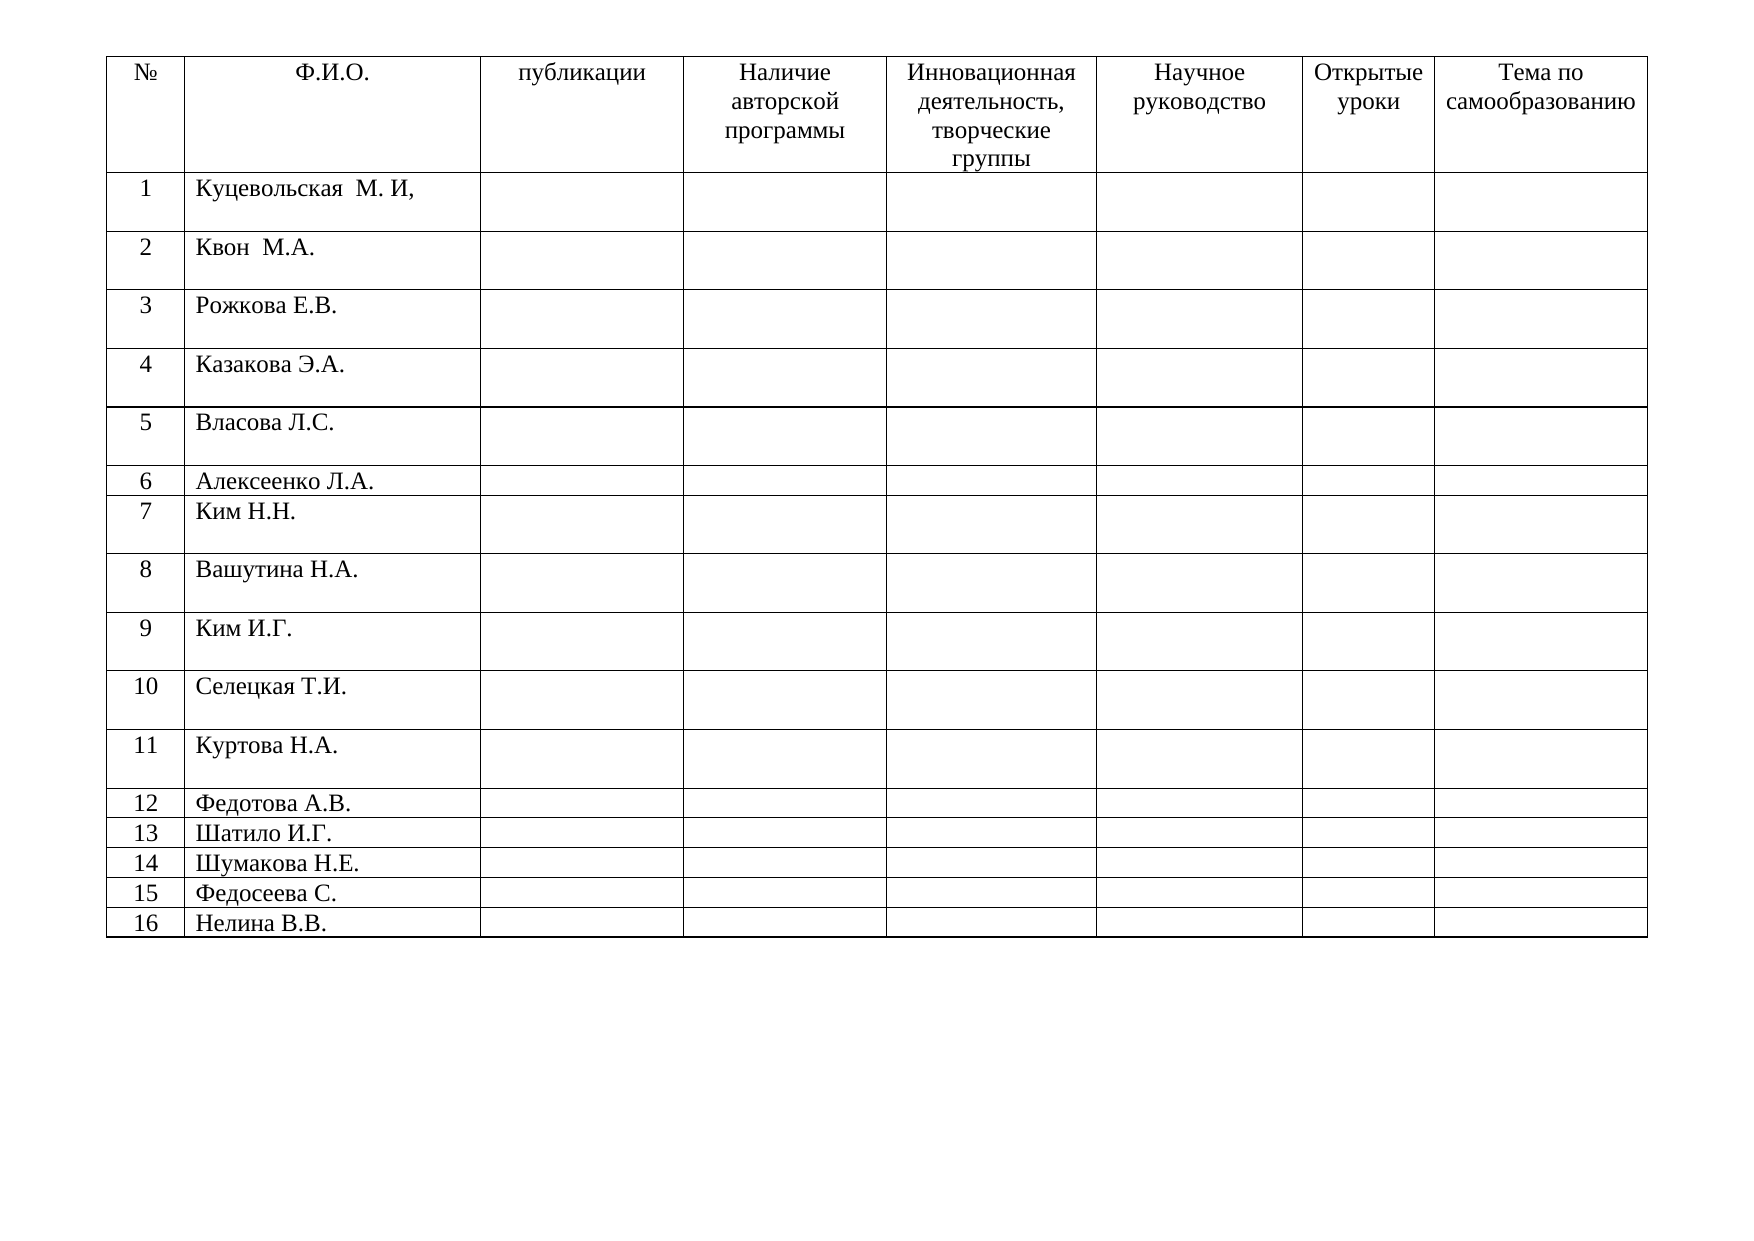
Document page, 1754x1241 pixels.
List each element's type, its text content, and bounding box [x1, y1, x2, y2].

table_cell [1097, 613, 1302, 670]
table_cell [481, 290, 683, 348]
table_cell [887, 878, 1096, 907]
table_cell [1435, 908, 1647, 936]
table_cell 16 [107, 908, 184, 936]
table_cell [887, 818, 1096, 847]
table_cell Нелина В.В. [185, 908, 480, 936]
table_cell 5 [107, 408, 184, 465]
table_header публикации [481, 57, 683, 172]
table_cell [1303, 349, 1434, 406]
table_cell Вашутина Н.А. [185, 554, 480, 612]
table_cell [887, 496, 1096, 553]
table_cell 6 [107, 466, 184, 495]
table_cell [1097, 908, 1302, 936]
table_cell [684, 408, 886, 465]
table_cell [1435, 818, 1647, 847]
table_cell [481, 671, 683, 729]
table_cell Власова Л.С. [185, 408, 480, 465]
table_cell [481, 818, 683, 847]
table_header Тема по самообразованию [1435, 57, 1647, 172]
table_cell [684, 232, 886, 289]
table_cell [684, 290, 886, 348]
table_cell [1435, 466, 1647, 495]
table_header Наличие авторской программы [684, 57, 886, 172]
table_cell [1303, 818, 1434, 847]
table_cell [684, 671, 886, 729]
table_cell [1097, 408, 1302, 465]
table_cell [1303, 848, 1434, 877]
table_cell [1303, 671, 1434, 729]
table_cell [1097, 730, 1302, 787]
table_cell [887, 908, 1096, 936]
table_cell [684, 848, 886, 877]
table_cell [684, 789, 886, 817]
table_cell [1303, 554, 1434, 612]
table_cell [1097, 290, 1302, 348]
table_header Инновационная деятельность, творческие группы [887, 57, 1096, 172]
table_cell [1097, 349, 1302, 406]
table_cell Ким И.Г. [185, 613, 480, 670]
table_cell [1435, 878, 1647, 907]
table_cell [1435, 613, 1647, 670]
table_cell 14 [107, 848, 184, 877]
table_cell Алексеенко Л.А. [185, 466, 480, 495]
table_cell [887, 173, 1096, 231]
table_cell [887, 789, 1096, 817]
table_cell Селецкая Т.И. [185, 671, 480, 729]
table_cell [1435, 173, 1647, 231]
table_cell [684, 730, 886, 787]
table_cell [1097, 496, 1302, 553]
table_cell [481, 554, 683, 612]
table_cell [1435, 554, 1647, 612]
table_cell [887, 730, 1096, 787]
table_cell [684, 613, 886, 670]
table_cell Рожкова Е.В. [185, 290, 480, 348]
table_cell [684, 173, 886, 231]
table_header Открытые уроки [1303, 57, 1434, 172]
table_cell [481, 848, 683, 877]
table_cell [1097, 554, 1302, 612]
table_cell 1 [107, 173, 184, 231]
table_cell [1303, 290, 1434, 348]
table_cell 13 [107, 818, 184, 847]
table_cell [887, 290, 1096, 348]
table_cell [1303, 878, 1434, 907]
table_cell 12 [107, 789, 184, 817]
table_cell [887, 554, 1096, 612]
table_cell [1097, 818, 1302, 847]
table_cell [481, 908, 683, 936]
table_cell [684, 908, 886, 936]
table_cell [1303, 730, 1434, 787]
table_cell 2 [107, 232, 184, 289]
table_cell [1303, 466, 1434, 495]
table_cell [684, 878, 886, 907]
table_cell [887, 466, 1096, 495]
table_cell 10 [107, 671, 184, 729]
table_cell [481, 613, 683, 670]
table_cell [684, 349, 886, 406]
table_cell [887, 408, 1096, 465]
table_cell 11 [107, 730, 184, 787]
table_cell [1303, 908, 1434, 936]
table_cell Квон М.А. [185, 232, 480, 289]
table_cell [684, 554, 886, 612]
table_cell [1097, 848, 1302, 877]
table_header Ф.И.О. [185, 57, 480, 172]
table_cell [684, 818, 886, 847]
table_cell [887, 848, 1096, 877]
table_cell [887, 349, 1096, 406]
table_cell [1435, 290, 1647, 348]
table_cell [481, 408, 683, 465]
table_cell [1435, 496, 1647, 553]
table_cell [481, 232, 683, 289]
table_cell [481, 466, 683, 495]
table_cell [1097, 878, 1302, 907]
table_cell [481, 878, 683, 907]
table_cell [1435, 848, 1647, 877]
table_cell Федотова А.В. [185, 789, 480, 817]
table_cell Казакова Э.А. [185, 349, 480, 406]
table_cell [481, 496, 683, 553]
table_cell [1303, 408, 1434, 465]
table_cell [887, 671, 1096, 729]
table_cell [1303, 496, 1434, 553]
table_cell [887, 232, 1096, 289]
table_cell 8 [107, 554, 184, 612]
table_cell [1097, 466, 1302, 495]
table_cell [1097, 789, 1302, 817]
table_cell 3 [107, 290, 184, 348]
table_cell [1435, 408, 1647, 465]
table_cell 15 [107, 878, 184, 907]
table_cell Ким Н.Н. [185, 496, 480, 553]
table_cell [1435, 349, 1647, 406]
table_cell [1303, 613, 1434, 670]
table_cell [887, 613, 1096, 670]
table_cell [684, 466, 886, 495]
table_cell [1097, 232, 1302, 289]
table_cell Куцевольская М. И, [185, 173, 480, 231]
table_cell [481, 173, 683, 231]
table_cell [1303, 789, 1434, 817]
table_cell Куртова Н.А. [185, 730, 480, 787]
table_cell [1435, 789, 1647, 817]
table_header № [107, 57, 184, 172]
table_cell 9 [107, 613, 184, 670]
table_cell [1097, 671, 1302, 729]
table_cell [481, 349, 683, 406]
table_cell [684, 496, 886, 553]
table_cell Шатило И.Г. [185, 818, 480, 847]
table_cell [1435, 232, 1647, 289]
table_cell 4 [107, 349, 184, 406]
table_cell [1435, 730, 1647, 787]
table_cell [1435, 671, 1647, 729]
table_cell [1097, 173, 1302, 231]
table_cell Федосеева С. [185, 878, 480, 907]
table_cell 7 [107, 496, 184, 553]
table_header Научное руководство [1097, 57, 1302, 172]
table_cell [1303, 232, 1434, 289]
table_cell Шумакова Н.Е. [185, 848, 480, 877]
table_cell [481, 789, 683, 817]
table_cell [481, 730, 683, 787]
table_cell [1303, 173, 1434, 231]
